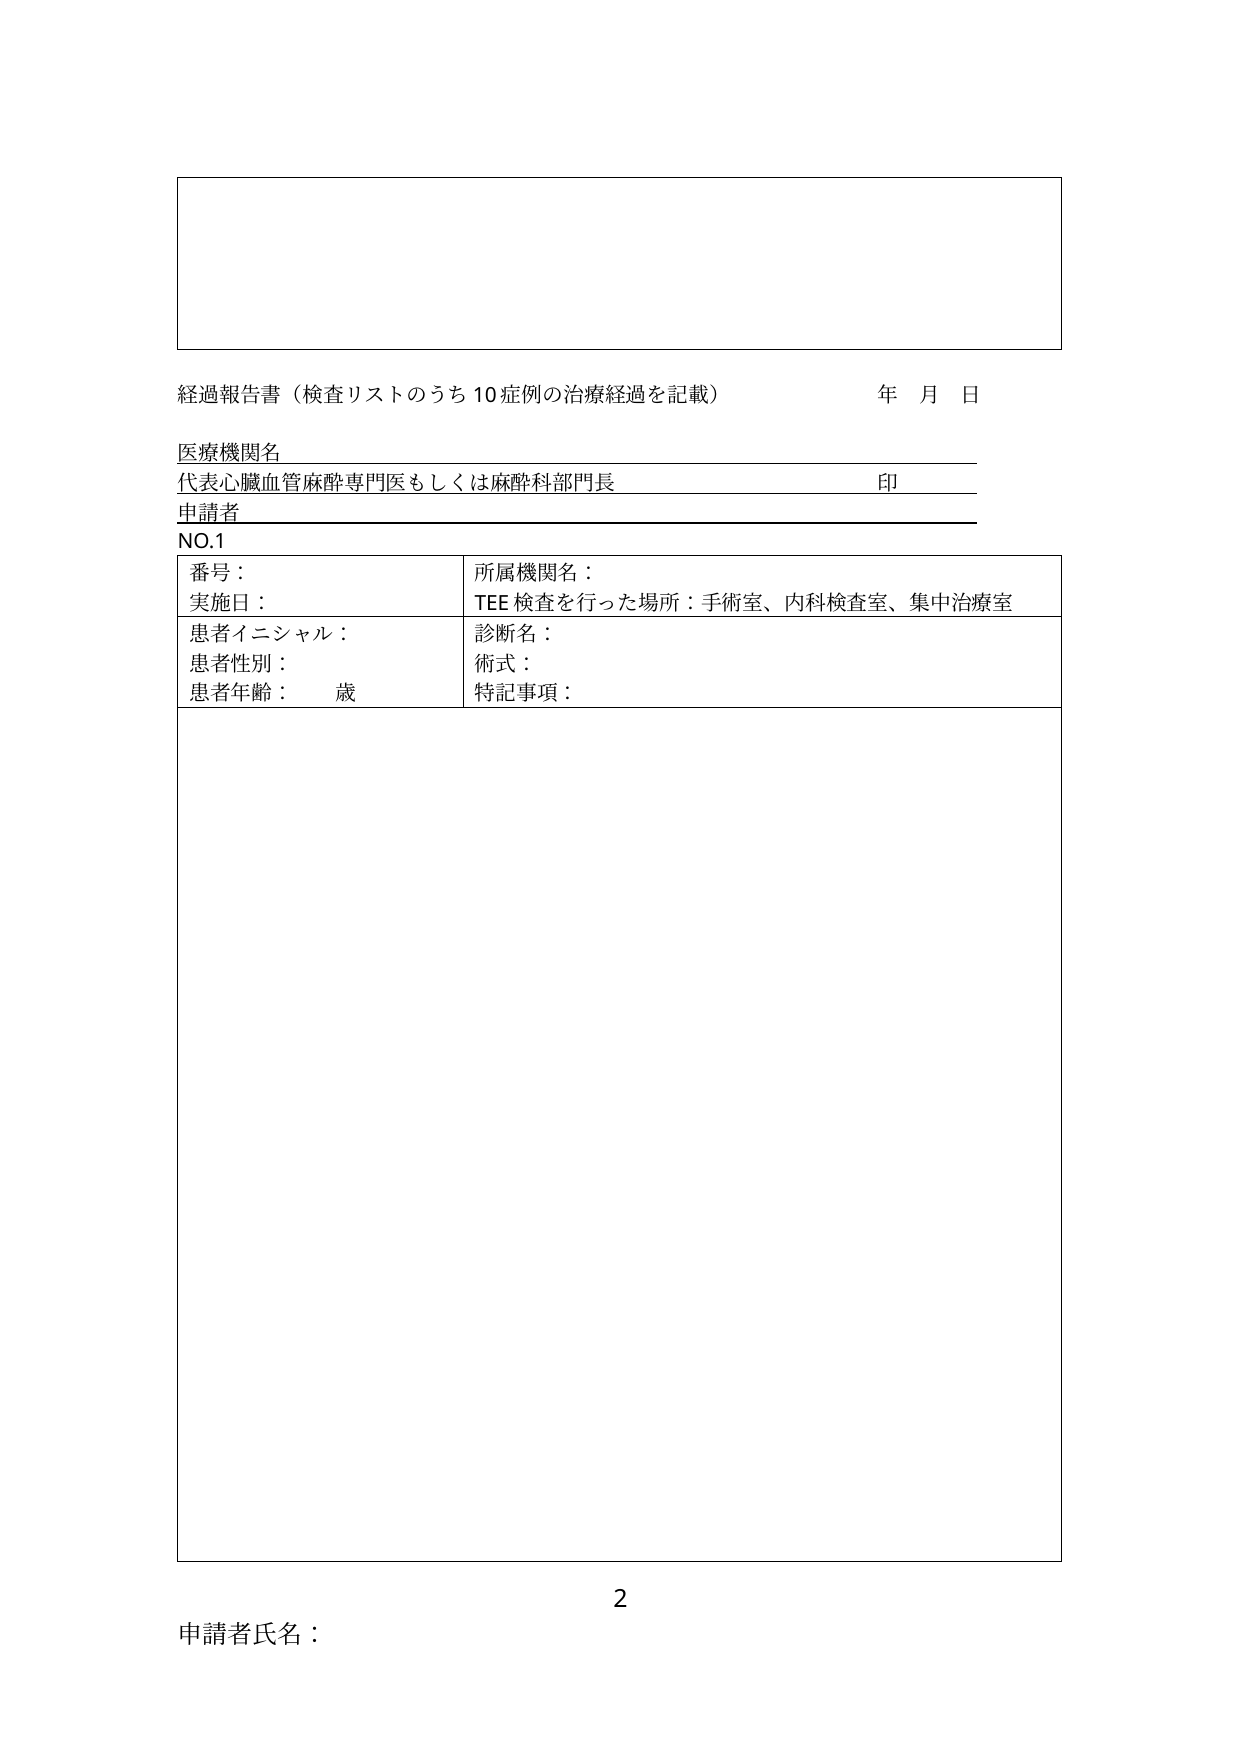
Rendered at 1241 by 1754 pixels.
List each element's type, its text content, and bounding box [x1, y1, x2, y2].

text NO.1 [177, 527, 1063, 555]
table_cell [178, 178, 1061, 349]
table_cell 診断名： 術式： 特記事項： [464, 617, 1061, 707]
table_header 所属機関名： TEE検査を行った場所：手術室、内科検査室、集中治療室 [464, 556, 1061, 616]
table_header 番号： 実施日： [178, 556, 463, 616]
text 申請者 [177, 497, 1063, 527]
text 代表心臓血管麻酔専門医もしくは麻酔科部門長 印 [177, 467, 1063, 497]
table_cell [178, 708, 1061, 1561]
table_cell 患者イニシャル： 患者性別： 患者年齢： 歳 [178, 617, 463, 707]
text 経過報告書（検査リストのうち10症例の治療経過を記載） 年 月 日 [177, 378, 1063, 408]
text 医療機関名 [177, 437, 1063, 467]
